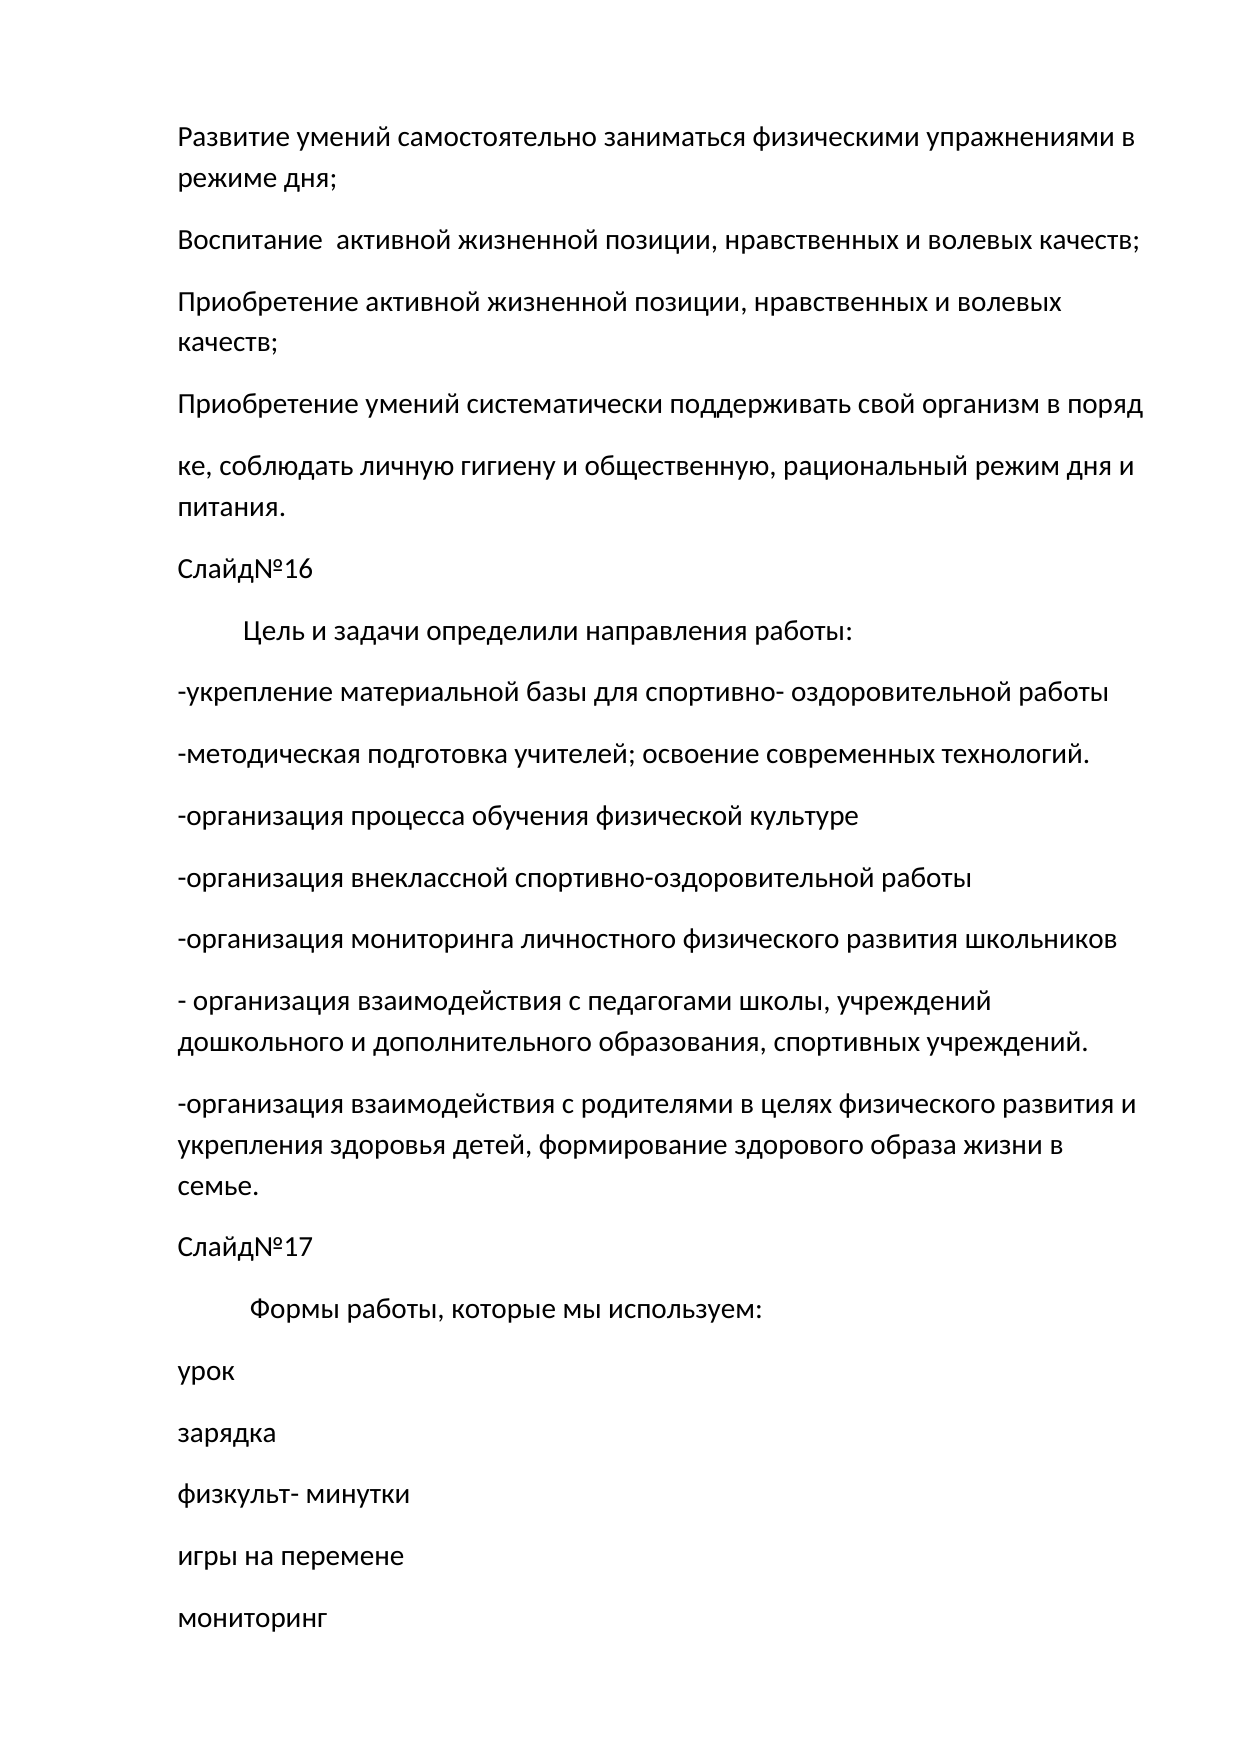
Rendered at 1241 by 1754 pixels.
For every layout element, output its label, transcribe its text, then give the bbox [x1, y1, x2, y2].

text Цель и задачи определили направления работы: [177, 612, 1152, 647]
text физкульт- минутки [177, 1476, 1152, 1511]
text -методическая подготовка учителей; освоение современных технологий. [177, 735, 1152, 771]
text Приобретение умений систематически поддерживать свой организм в поряд [177, 385, 1152, 421]
text Формы работы, которые мы используем: [177, 1290, 1152, 1326]
text ке, соблюдать личную гигиену и общественную, рациональный режим дня и питания. [177, 447, 1152, 524]
text урок [177, 1352, 1152, 1388]
text мониторинг [177, 1599, 1152, 1635]
text -организация взаимодействия с родителями в целях физического развития и укрепления здоровья детей, формирование здорового образа жизни в семье. [177, 1085, 1152, 1202]
text -организация внеклассной спортивно-оздоровительной работы [177, 859, 1152, 894]
text -организация процесса обучения физической культуре [177, 797, 1152, 832]
text Слайд№17 [177, 1228, 1152, 1264]
text Слайд№16 [177, 550, 1152, 585]
text - организация взаимодействия с педагогами школы, учреждений дошкольного и дополнительного образования, спортивных учреждений. [177, 982, 1152, 1059]
text игры на перемене [177, 1537, 1152, 1573]
text зарядка [177, 1414, 1152, 1449]
text Воспитание активной жизненной позиции, нравственных и волевых качеств; [177, 221, 1152, 256]
text Развитие умений самостоятельно заниматься физическими упражнениями в режиме дня; [177, 118, 1152, 195]
text Приобретение активной жизненной позиции, нравственных и волевых качеств; [177, 283, 1152, 359]
text -укрепление материальной базы для спортивно- оздоровительной работы [177, 673, 1152, 709]
text -организация мониторинга личностного физического развития школьников [177, 920, 1152, 956]
